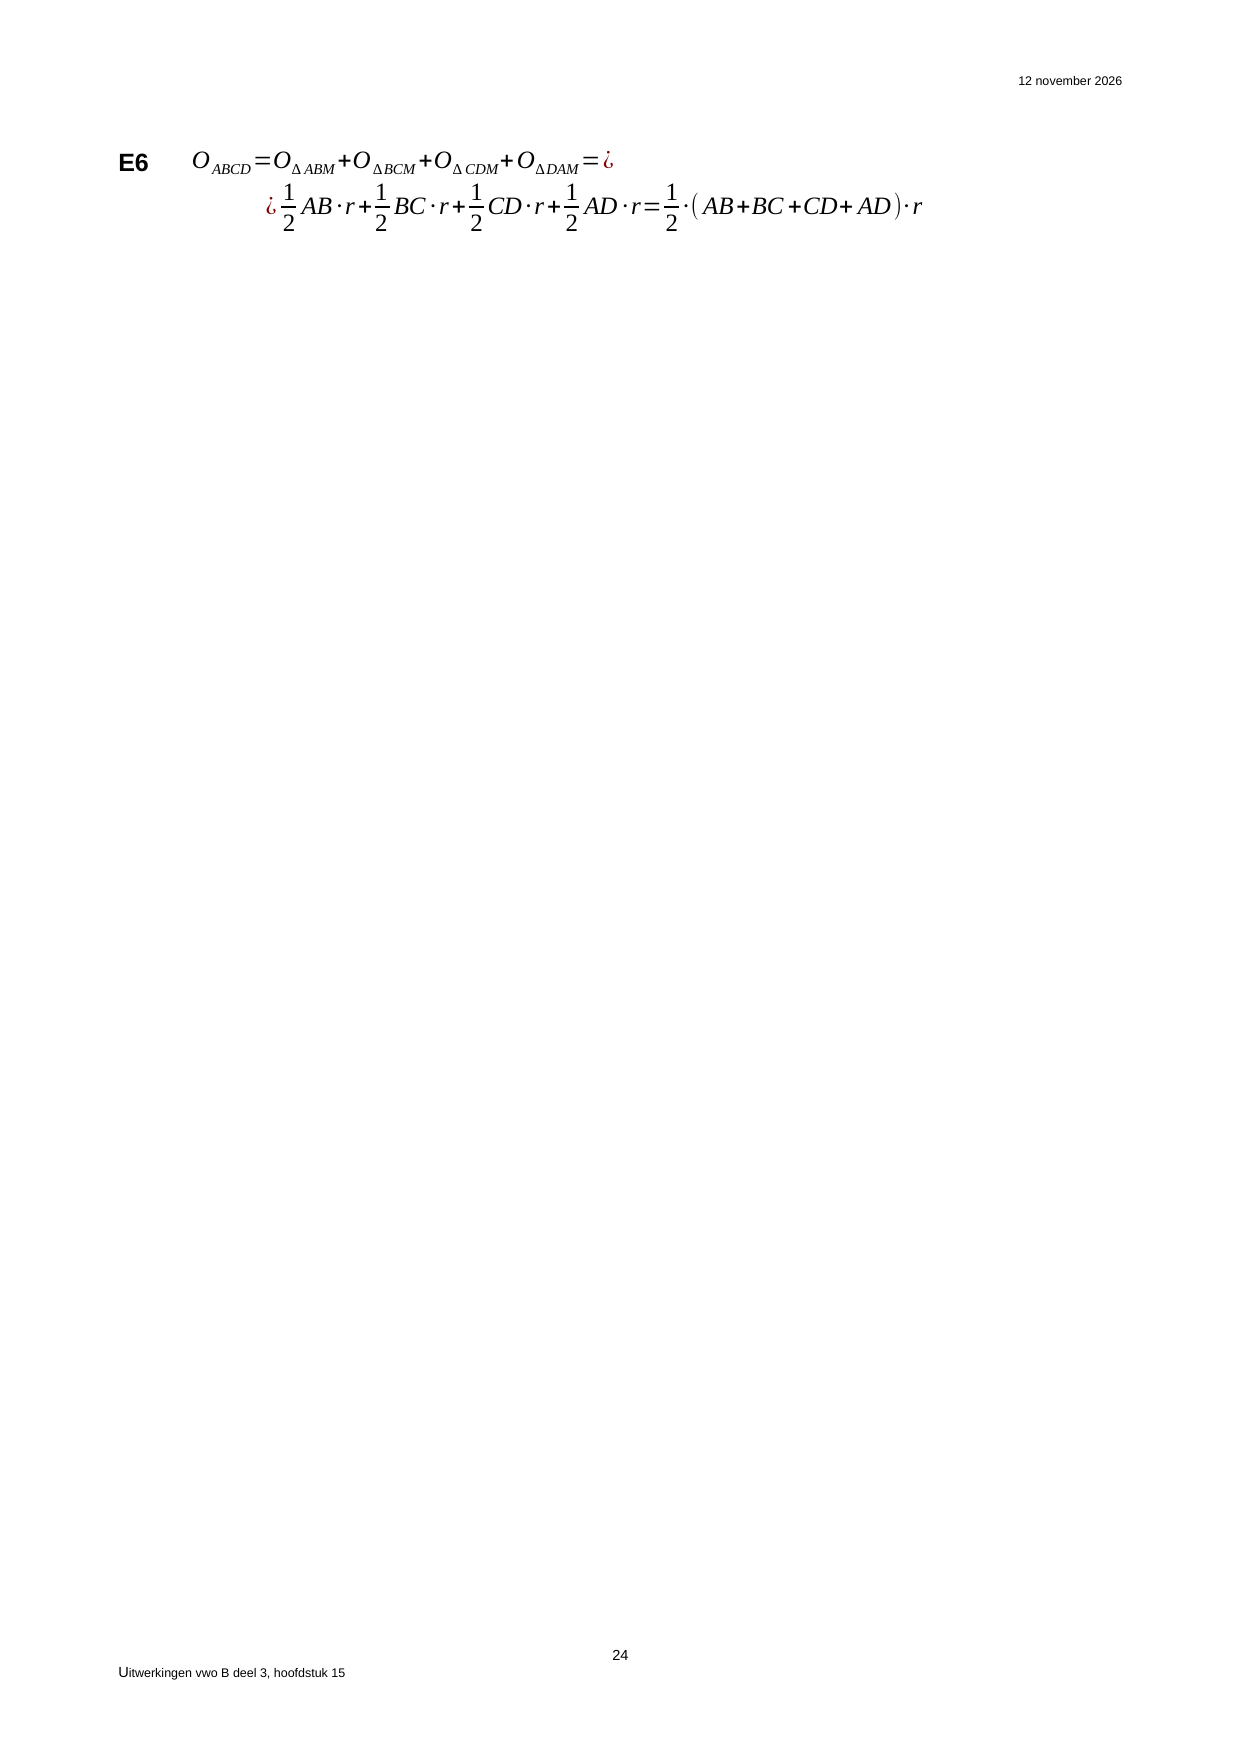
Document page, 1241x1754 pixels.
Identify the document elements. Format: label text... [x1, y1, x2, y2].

text E6 [118, 147, 1122, 178]
